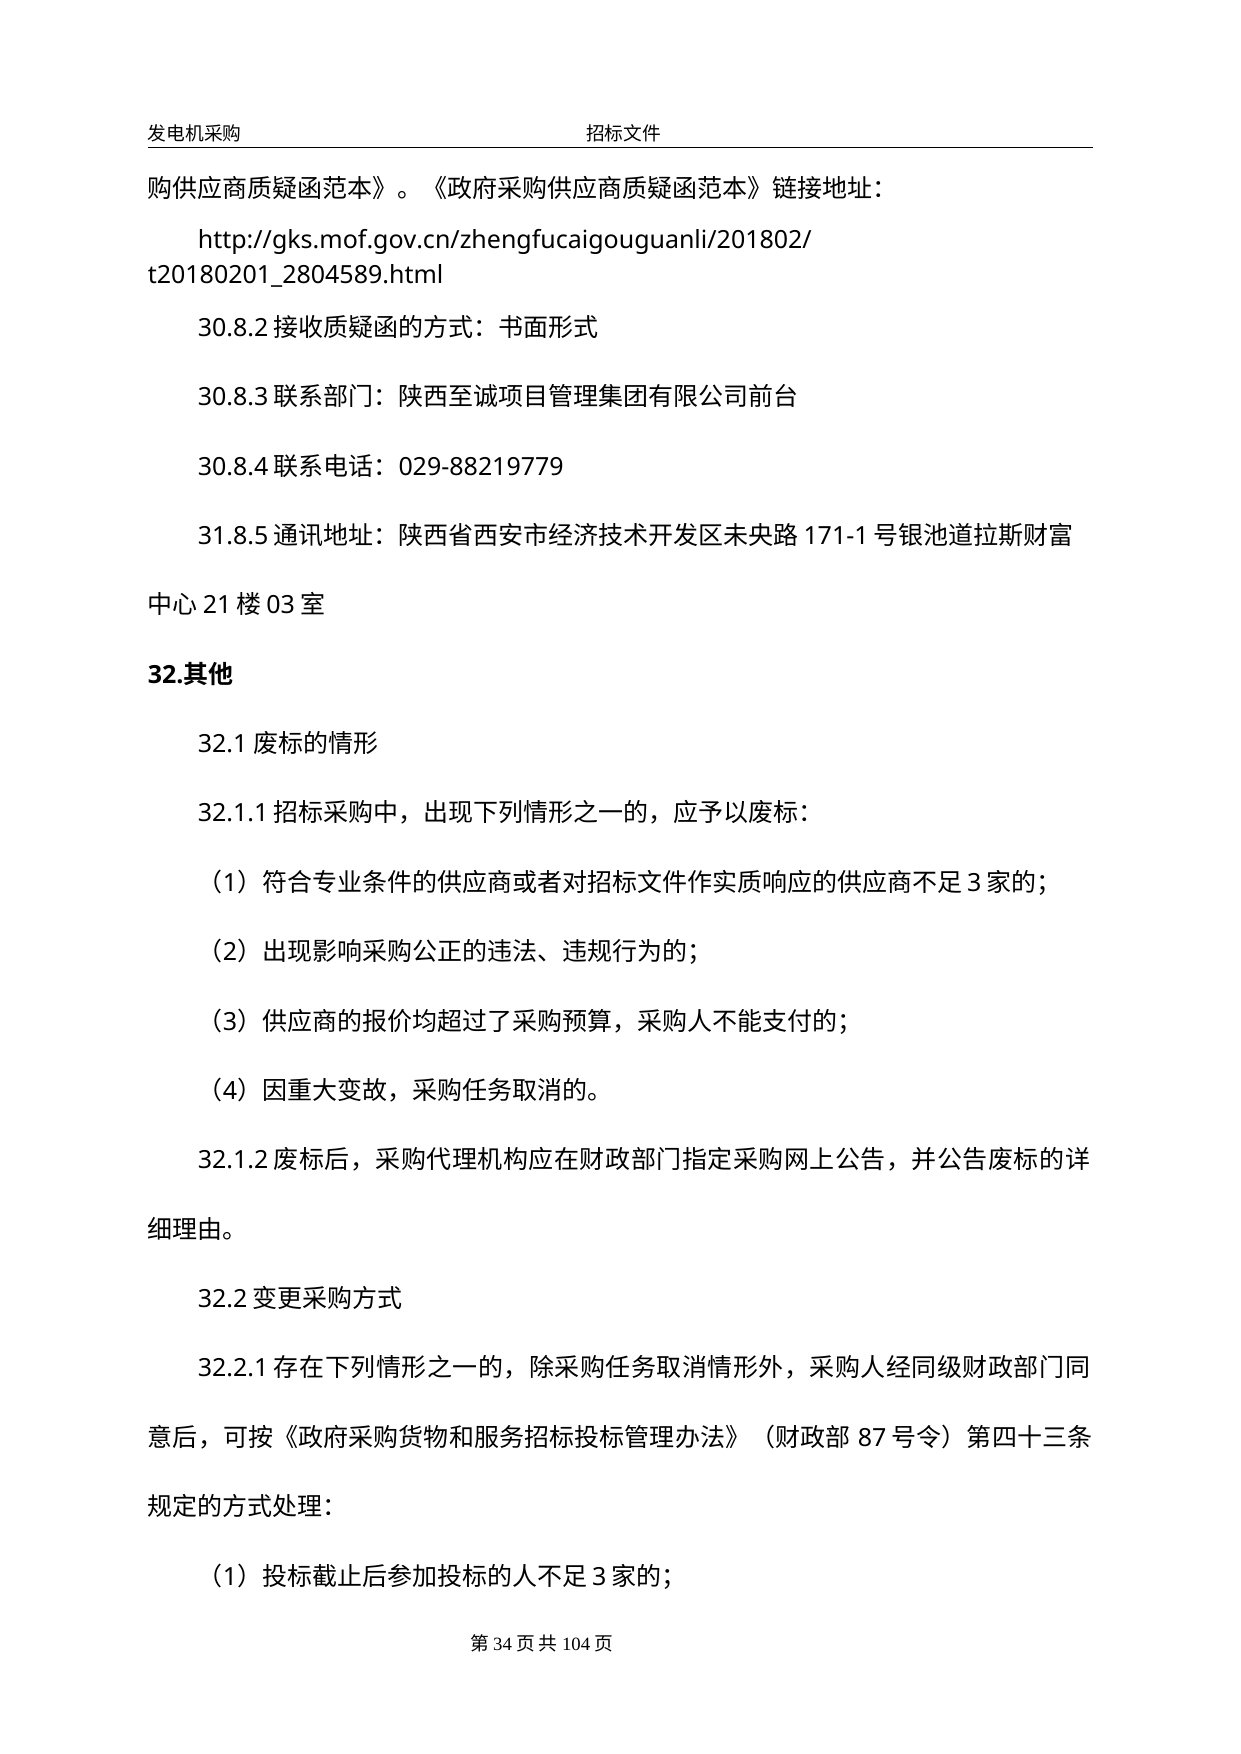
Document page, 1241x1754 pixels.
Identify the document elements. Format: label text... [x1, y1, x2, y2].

text 32.2.1存在下列情形之一的，除采购任务取消情形外，采购人经同级财政部门同意后，可按《政府采购货物和服务招标投标管理办法》（财政部87号令）第四十三条规定的方式处理： [148, 1331, 1093, 1539]
text 31.8.5通讯地址：陕西省西安市经济技术开发区未央路171-1号银池道拉斯财富中心21楼03室 [148, 499, 1093, 637]
text 32.1 废标的情形 [148, 707, 1093, 776]
text 32.2变更采购方式 [148, 1262, 1093, 1331]
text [148, 152, 1091, 221]
text （3）供应商的报价均超过了采购预算，采购人不能支付的； [148, 984, 1093, 1054]
text 30.8.2接收质疑函的方式：书面形式 [148, 291, 1093, 360]
text 32.1.1招标采购中，出现下列情形之一的，应予以废标： [148, 776, 1093, 846]
text 30.8.3联系部门：陕西至诚项目管理集团有限公司前台 [148, 360, 1093, 429]
text （1）符合专业条件的供应商或者对招标文件作实质响应的供应商不足3家的； [148, 846, 1093, 915]
text （1）投标截止后参加投标的人不足3家的； [148, 1539, 1093, 1609]
text （4）因重大变故，采购任务取消的。 [148, 1054, 1093, 1123]
text （2）出现影响采购公正的违法、违规行为的； [148, 915, 1093, 984]
text 30.8.4联系电话：029-88219779 [148, 429, 1093, 499]
text http://gks.mof.gov.cn/zhengfucaigouguanli/201802/t20180201_2804589.html [148, 221, 1093, 291]
text 32.1.2废标后，采购代理机构应在财政部门指定采购网上公告，并公告废标的详细理由。 [148, 1123, 1093, 1262]
text 32.其他 [148, 637, 1093, 707]
